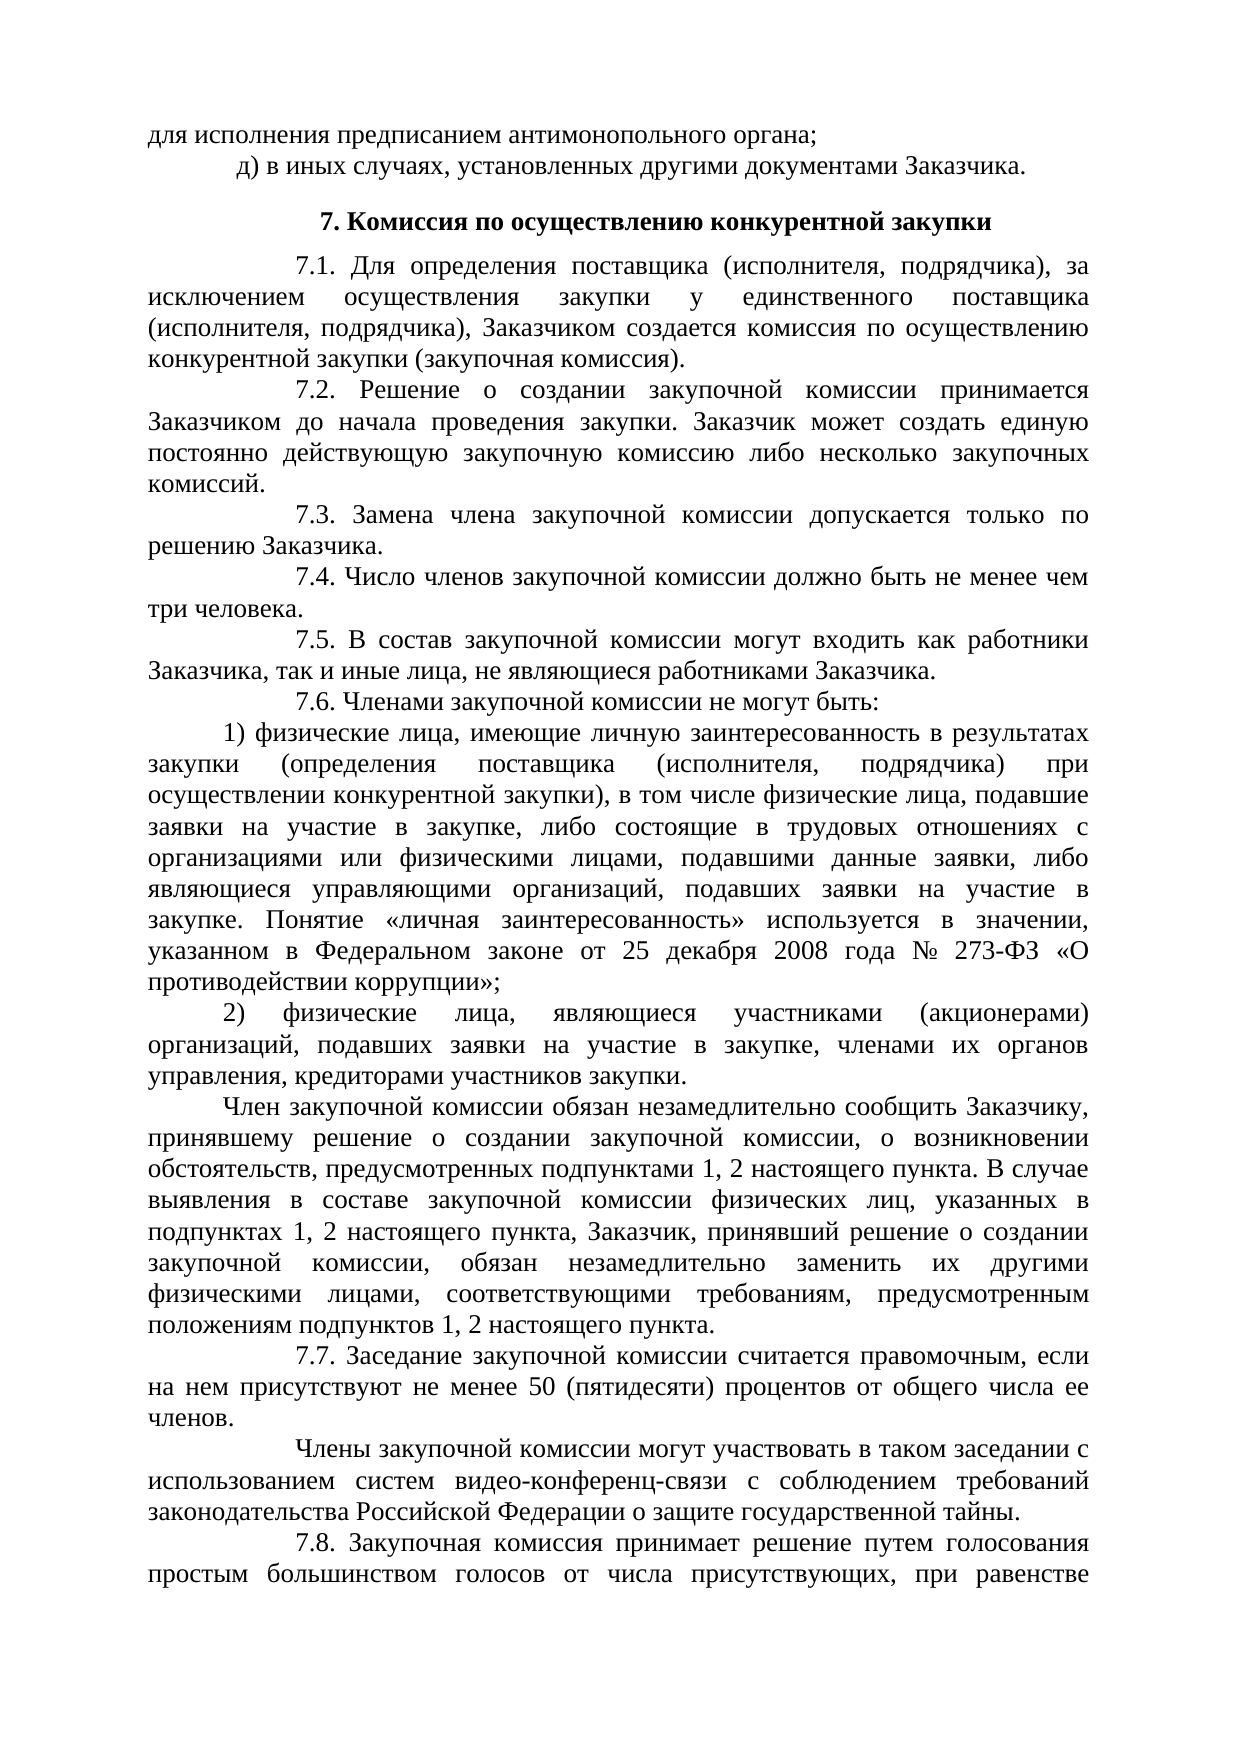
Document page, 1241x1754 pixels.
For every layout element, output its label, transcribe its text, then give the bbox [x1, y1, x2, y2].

text Член закупочной комиссии обязан незамедлительно сообщить Заказчику, принявшему решение о создании закупочной комиссии, о возникновении обстоятельств, предусмотренных подпунктами 1, 2 настоящего пункта. В случае выявления в составе закупочной комиссии физических лиц, указанных в подпунктах 1, 2 настоящего пункта, Заказчик, принявший решение о создании закупочной комиссии, обязан незамедлительно заменить их другими физическими лицами, соответствующими требованиям, предусмотренным положениям подпунктов 1, 2 настоящего пункта. [148, 1090, 1090, 1339]
text 1) физические лица, имеющие личную заинтересованность в результатах закупки (определения поставщика (исполнителя, подрядчика) при осуществлении конкурентной закупки), в том числе физические лица, подавшие заявки на участие в закупке, либо состоящие в трудовых отношениях с организациями или физическими лицами, подавшими данные заявки, либо являющиеся управляющими организаций, подавших заявки на участие в закупке. Понятие «личная заинтересованность» используется в значении, указанном в Федеральном законе от 25 декабря 2008 года № 273-ФЗ «О противодействии коррупции»; [148, 716, 1090, 997]
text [148, 118, 1090, 149]
text 2) физические лица, являющиеся участниками (акционерами) организаций, подавших заявки на участие в закупке, членами их органов управления, кредиторами участников закупки. [148, 997, 1090, 1090]
text 7.5. В состав закупочной комиссии могут входить как работники Заказчика, так и иные лица, не являющиеся работниками Заказчика. [148, 623, 1090, 685]
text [148, 1526, 1090, 1588]
text 7.1. Для определения поставщика (исполнителя, подрядчика), за исключением осуществления закупки у единственного поставщика (исполнителя, подрядчика), Заказчиком создается комиссия по осуществлению конкурентной закупки (закупочная комиссия). [148, 249, 1090, 374]
text Члены закупочной комиссии могут участвовать в таком заседании с использованием систем видео-конференц-связи с соблюдением требований законодательства Российской Федерации о защите государственной тайны. [148, 1433, 1090, 1526]
text 7.4. Число членов закупочной комиссии должно быть не менее чем три человека. [148, 561, 1090, 623]
text 7.2. Решение о создании закупочной комиссии принимается Заказчиком до начала проведения закупки. Заказчик может создать единую постоянно действующую закупочную комиссию либо несколько закупочных комиссий. [148, 374, 1090, 498]
text 7.7. Заседание закупочной комиссии считается правомочным, если на нем присутствуют не менее 50 (пятидесяти) процентов от общего числа ее членов. [148, 1339, 1090, 1433]
text 7.3. Замена члена закупочной комиссии допускается только по решению Заказчика. [148, 498, 1090, 561]
text д) в иных случаях, установленных другими документами Заказчика. [148, 149, 1090, 180]
text 7.6. Членами закупочной комиссии не могут быть: [148, 685, 1090, 716]
text 7. Комиссия по осуществлению конкурентной закупки [148, 205, 1090, 237]
